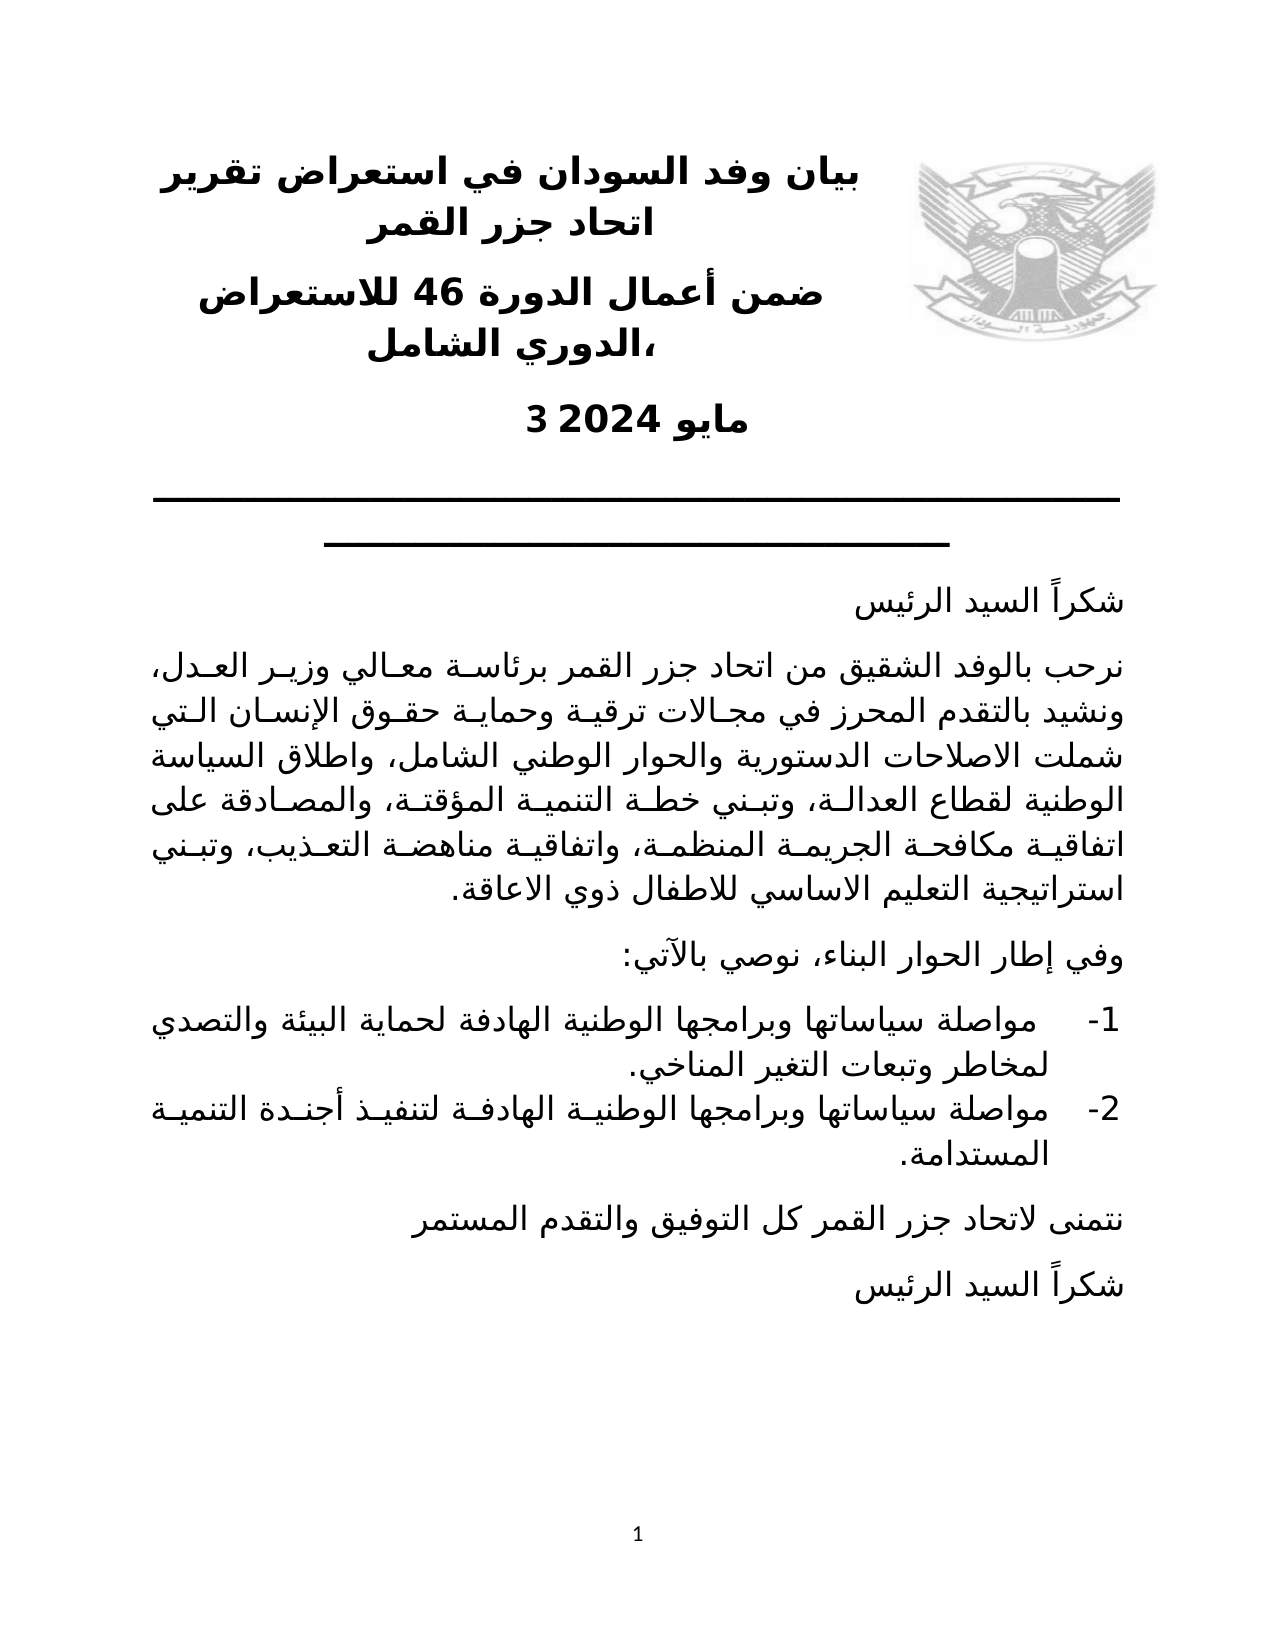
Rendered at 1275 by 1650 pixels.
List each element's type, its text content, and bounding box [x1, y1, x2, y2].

text نتمنى لاتحاد جزر القمر كل التوفيق والتقدم المستمر [150, 1200, 1125, 1239]
text شكراً السيد الرئيس [150, 1265, 1125, 1304]
text وفي إطار الحوار البناء، نوصي بالآتي: [150, 935, 1125, 974]
text بيان وفد السودان في استعراض تقرير اتحاد جزر القمر [150, 150, 1125, 244]
list مواصلة سياساتها وبرامجها الوطنية الهادفة لحماية البيئة والتصدي لمخاطر وتبعات التغير المناخي. [150, 1001, 1087, 1084]
text ضمن أعمال الدورة 46 للاستعراض الدوري الشامل، [150, 271, 1125, 365]
text 3 مايو 2024 [150, 392, 1125, 443]
text شكراً السيد الرئيس [150, 582, 1125, 620]
list مواصلة سياساتها وبرامجها الوطنية الهادفة لتنفيذ أجندة التنمية المستدامة. [150, 1090, 1087, 1173]
text ــــــــــــــــــــــــــــــــــــــــــــــــــــــــــــــــــــــــــــــــــــــــــــــــــــــــــــــــــــــــــــــــــــــــــــ [150, 472, 1125, 555]
text نرحب بالوفد الشقيق من اتحاد جزر القمر برئاسة معالي وزير العدل، ونشيد بالتقدم المحرز في مجالات ترقية وحماية حقوق الإنسان التي شملت الاصلاحات الدستورية والحوار الوطني الشامل، واطلاق السياسة الوطنية لقطاع العدالة، وتبني خطة التنمية المؤقتة، والمصادقة على اتفاقية مكافحة الجريمة المنظمة، واتفاقية مناهضة التعذيب، وتبني استراتيجية التعليم الاساسي للاطفال ذوي الاعاقة. [150, 647, 1125, 909]
